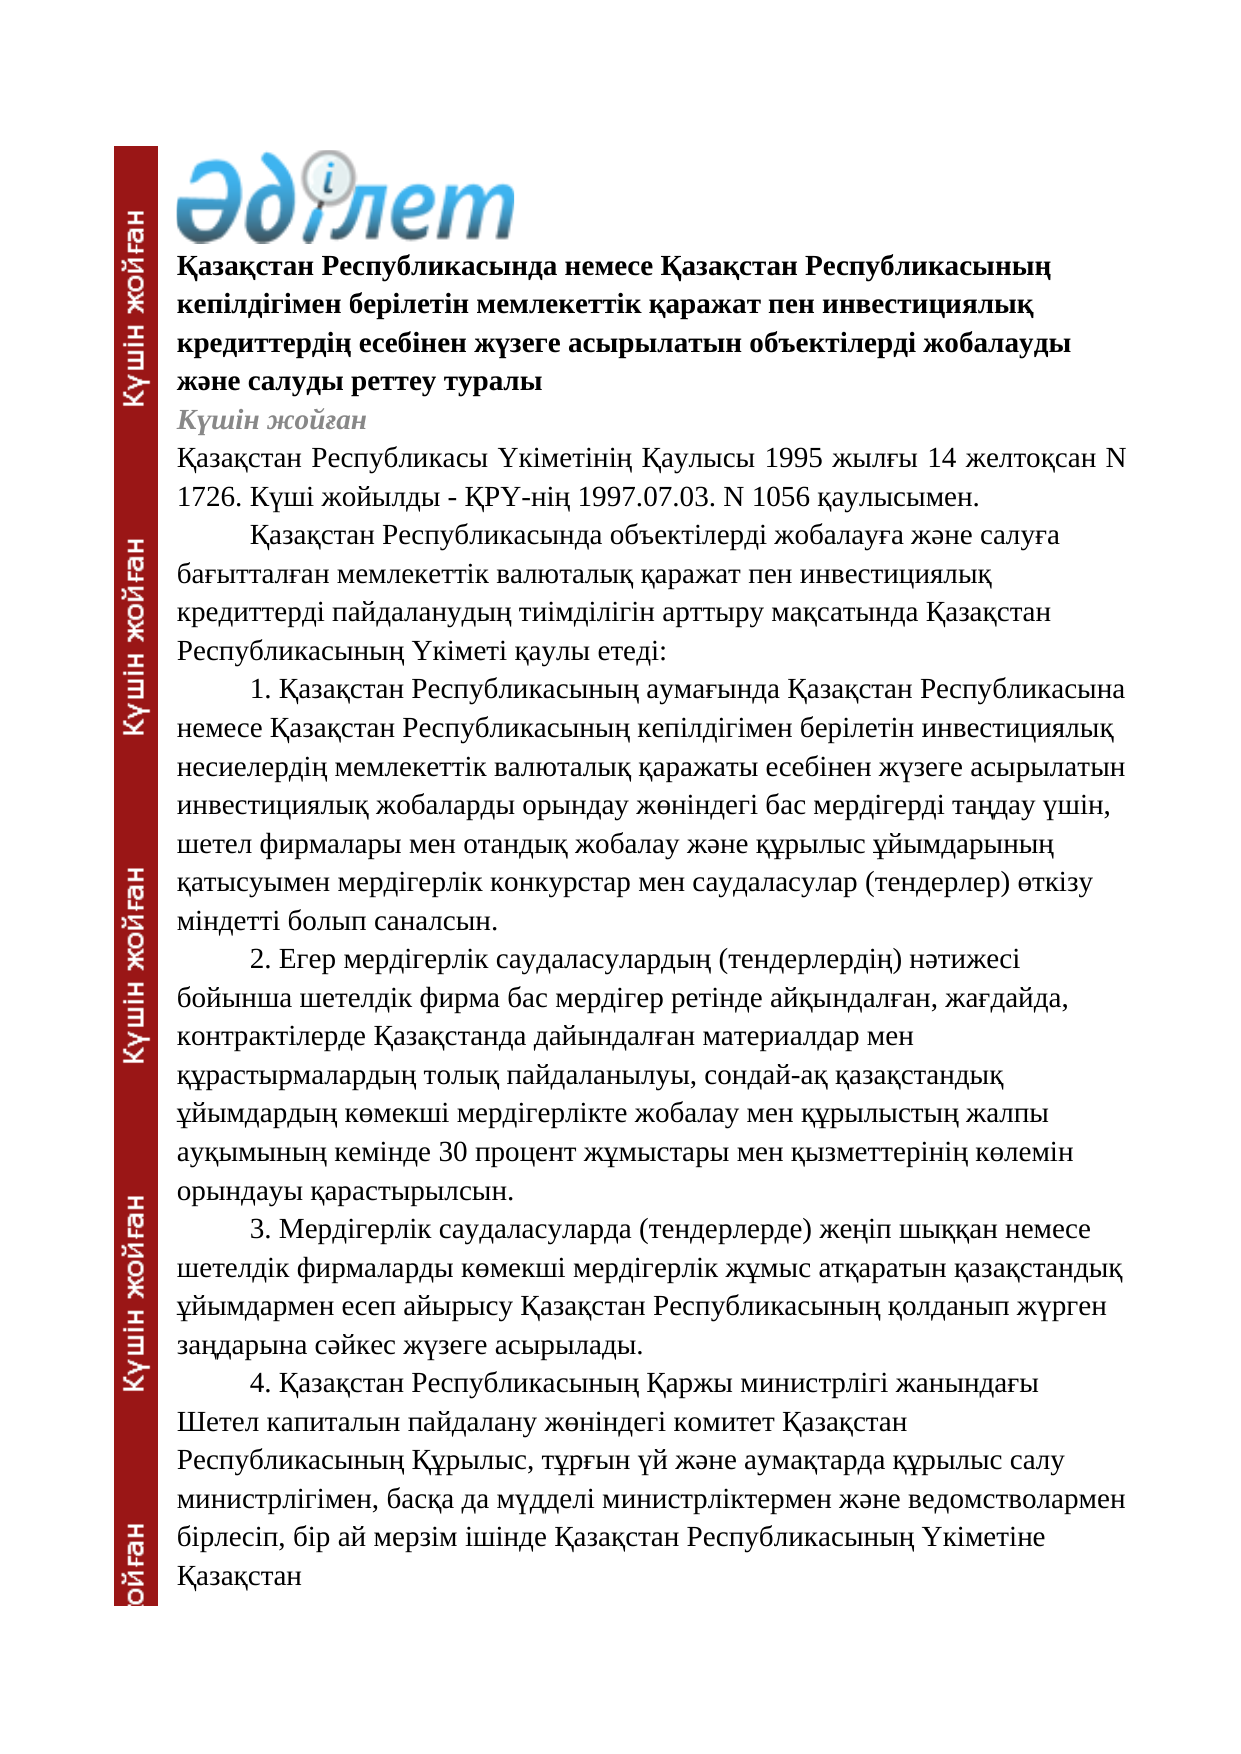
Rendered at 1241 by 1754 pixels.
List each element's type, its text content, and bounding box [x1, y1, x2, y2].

text Қазақстан Республикасында объектiлердi жобалауға және салуға бағытталған мемлекеттiк валюталық қаражат пен инвестициялық кредиттердi пайдаланудың тиiмдiлiгiн арттыру мақсатында Қазақстан Республикасының Үкiметi қаулы етедi: 1. Қазақстан Республикасының аумағында Қазақстан Республикасына немесе Қазақстан Республикасының кепiлдiгiмен берiлетiн инвестициялық несиелердiң мемлекеттiк валюталық қаражаты есебiнен жүзеге асырылатын инвестициялық жобаларды орындау жөнiндегi бас мердiгердi таңдау үшiн, шетел фирмалары мен отандық жобалау және құрылыс ұйымдарының қатысуымен мердiгерлiк конкурстар мен саудаласулар (тендерлер) өткiзу мiндеттi болып саналсын. 2. Егер мердiгерлiк саудаласулардың (тендерлердiң) нәтижесi бойынша шетелдiк фирма бас мердiгер ретiнде айқындалған, жағдайда, контрактiлерде Қазақстанда дайындалған материалдар мен құрастырмалардың толық пайдаланылуы, сондай-ақ қазақстандық ұйымдардың көмекшi мердiгерлiкте жобалау мен құрылыстың жалпы ауқымының кемiнде 30 процент жұмыстары мен қызметтерiнiң көлемiн орындауы қарастырылсын. 3. Мердiгерлiк саудаласуларда (тендерлерде) жеңiп шыққан немесе шетелдiк фирмаларды көмекшi мердiгерлiк жұмыс атқаратын қазақстандық ұйымдармен есеп айырысу Қазақстан Республикасының қолданып жүрген заңдарына сәйкес жүзеге асырылады. 4. Қазақстан Республикасының Қаржы министрлiгi жанындағы Шетел капиталын пайдалану жөнiндегi комитет Қазақстан Республикасының Құрылыс, тұрғын үй және аумақтарда құрылыс салу министрлiгiмен, басқа да мүдделi министрлiктермен және ведомстволармен бiрлесiп, бiр ай мерзiм iшiнде Қазақстан Республикасының Үкiметiне Қазақстан [112, 517, 1128, 1592]
picture [114, 512, 158, 517]
text Қазақстан Республикасында немесе Қазақстан Республикасының кепiлдiгiмен берiлетiн мемлекеттiк қаражат пен инвестициялық кредиттердiң есебiнен жүзеге асырылатын объектiлердi жобалауды және салуды реттеу туралы [112, 248, 1128, 397]
picture [114, 146, 158, 248]
text Күшін жойған [112, 402, 1128, 435]
picture [114, 1592, 158, 1606]
picture [114, 435, 158, 440]
picture [176, 150, 515, 244]
text Қазақстан Республикасы Үкiметiнiң Қаулысы 1995 жылғы 14 желтоқсан N 1726. Күшi жойылды - ҚРҮ-нiң 1997.07.03. N 1056 қаулысымен. [112, 440, 1128, 512]
picture [114, 397, 158, 402]
